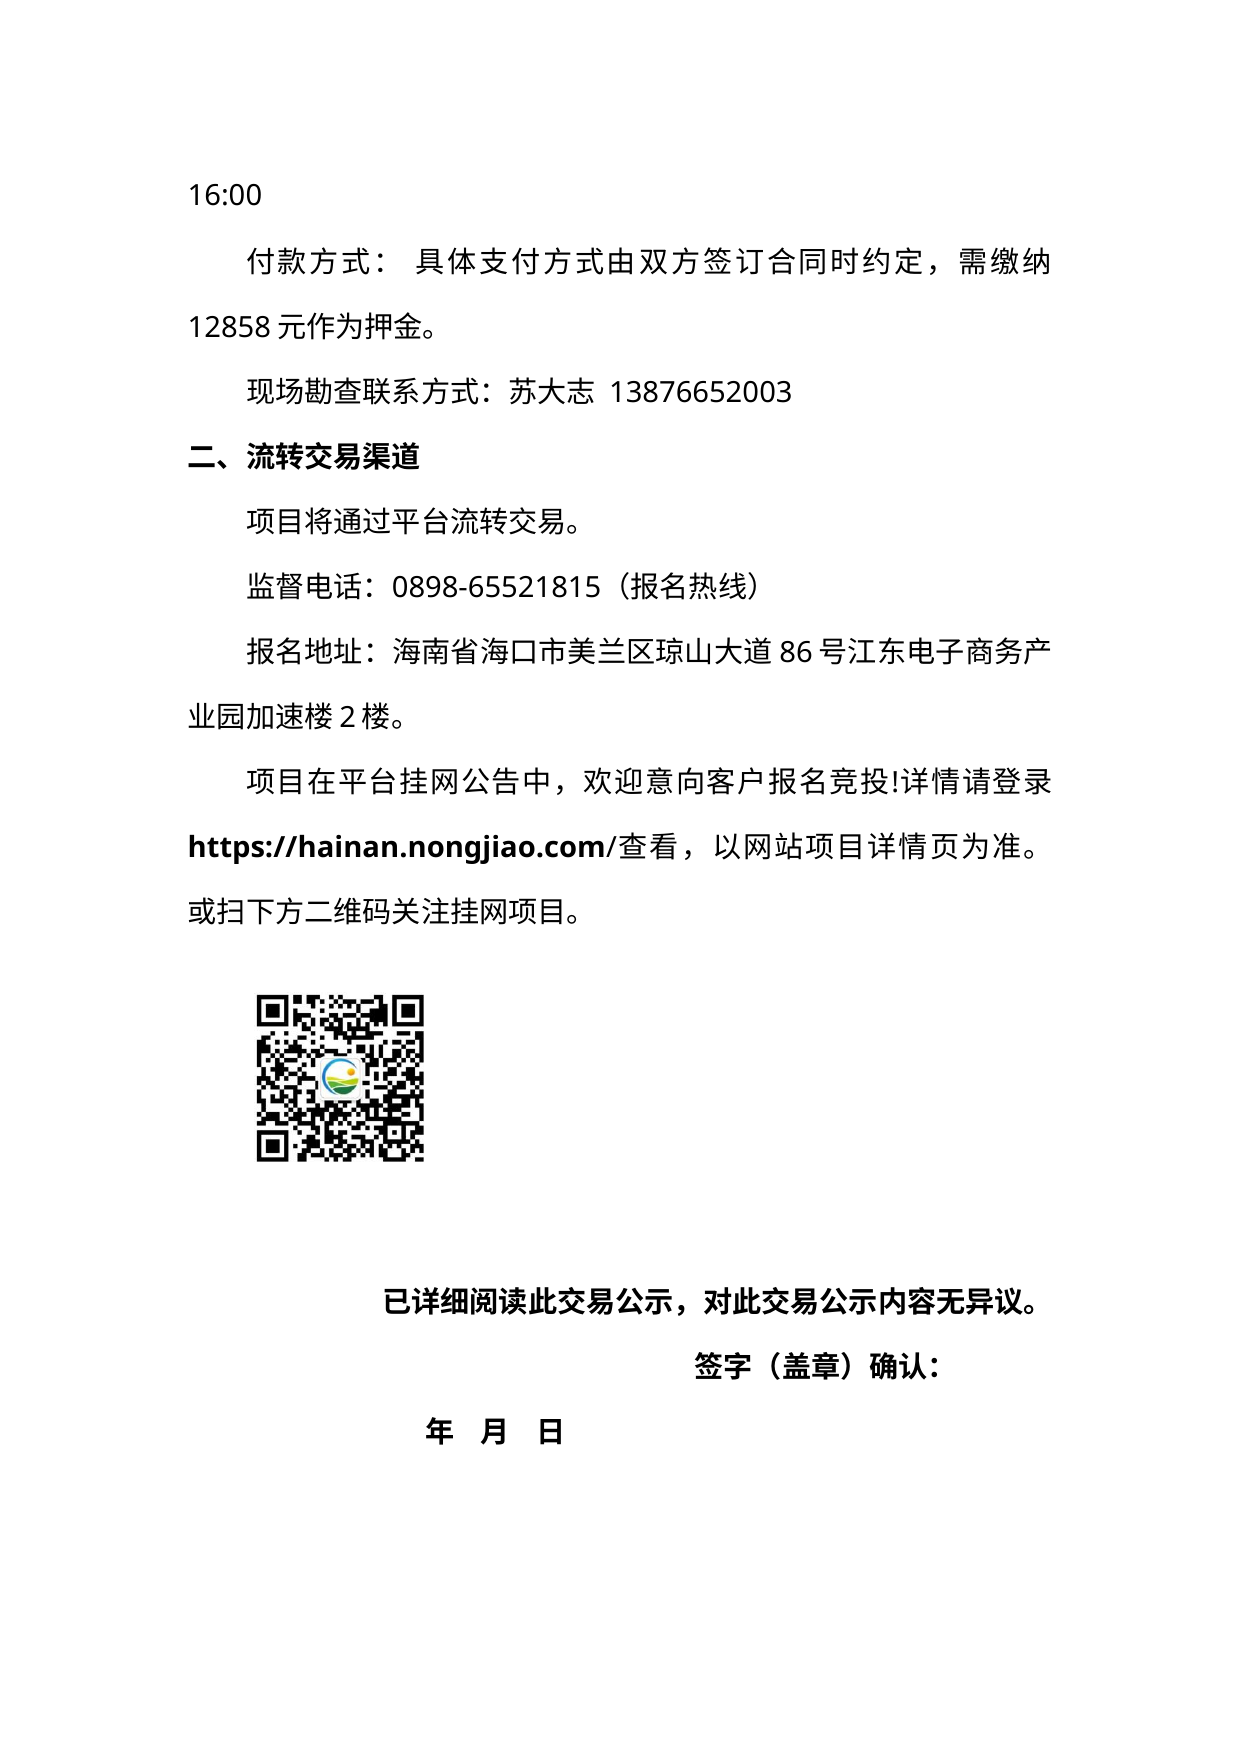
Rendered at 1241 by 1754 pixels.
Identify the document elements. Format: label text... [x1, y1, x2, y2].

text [187, 162, 1053, 227]
text 项目将通过平台流转交易。 [187, 487, 1053, 552]
text 已详细阅读此交易公示，对此交易公示内容无异议。 [187, 1267, 1053, 1332]
text 报名地址：海南省海口市美兰区琼山大道86号江东电子商务产业园加速楼2楼。 [187, 617, 1053, 747]
text 现场勘查联系方式：苏大志 13876652003 [187, 357, 1053, 422]
text 付款方式： 具体支付方式由双方签订合同时约定，需缴纳12858元作为押金。 [187, 227, 1053, 357]
text 监督电话：0898-65521815（报名热线） [187, 552, 1053, 617]
picture [243, 981, 437, 1175]
text 二、流转交易渠道 [187, 422, 1053, 487]
text 年 月 日 [187, 1397, 1053, 1462]
text 项目在平台挂网公告中，欢迎意向客户报名竞投!详情请登录 https://hainan.nongjiao.com/查看，以网站项目详情页为准。或扫下方二维码关注挂网项目。 [187, 747, 1053, 942]
text 签字（盖章）确认： [187, 1332, 1053, 1397]
